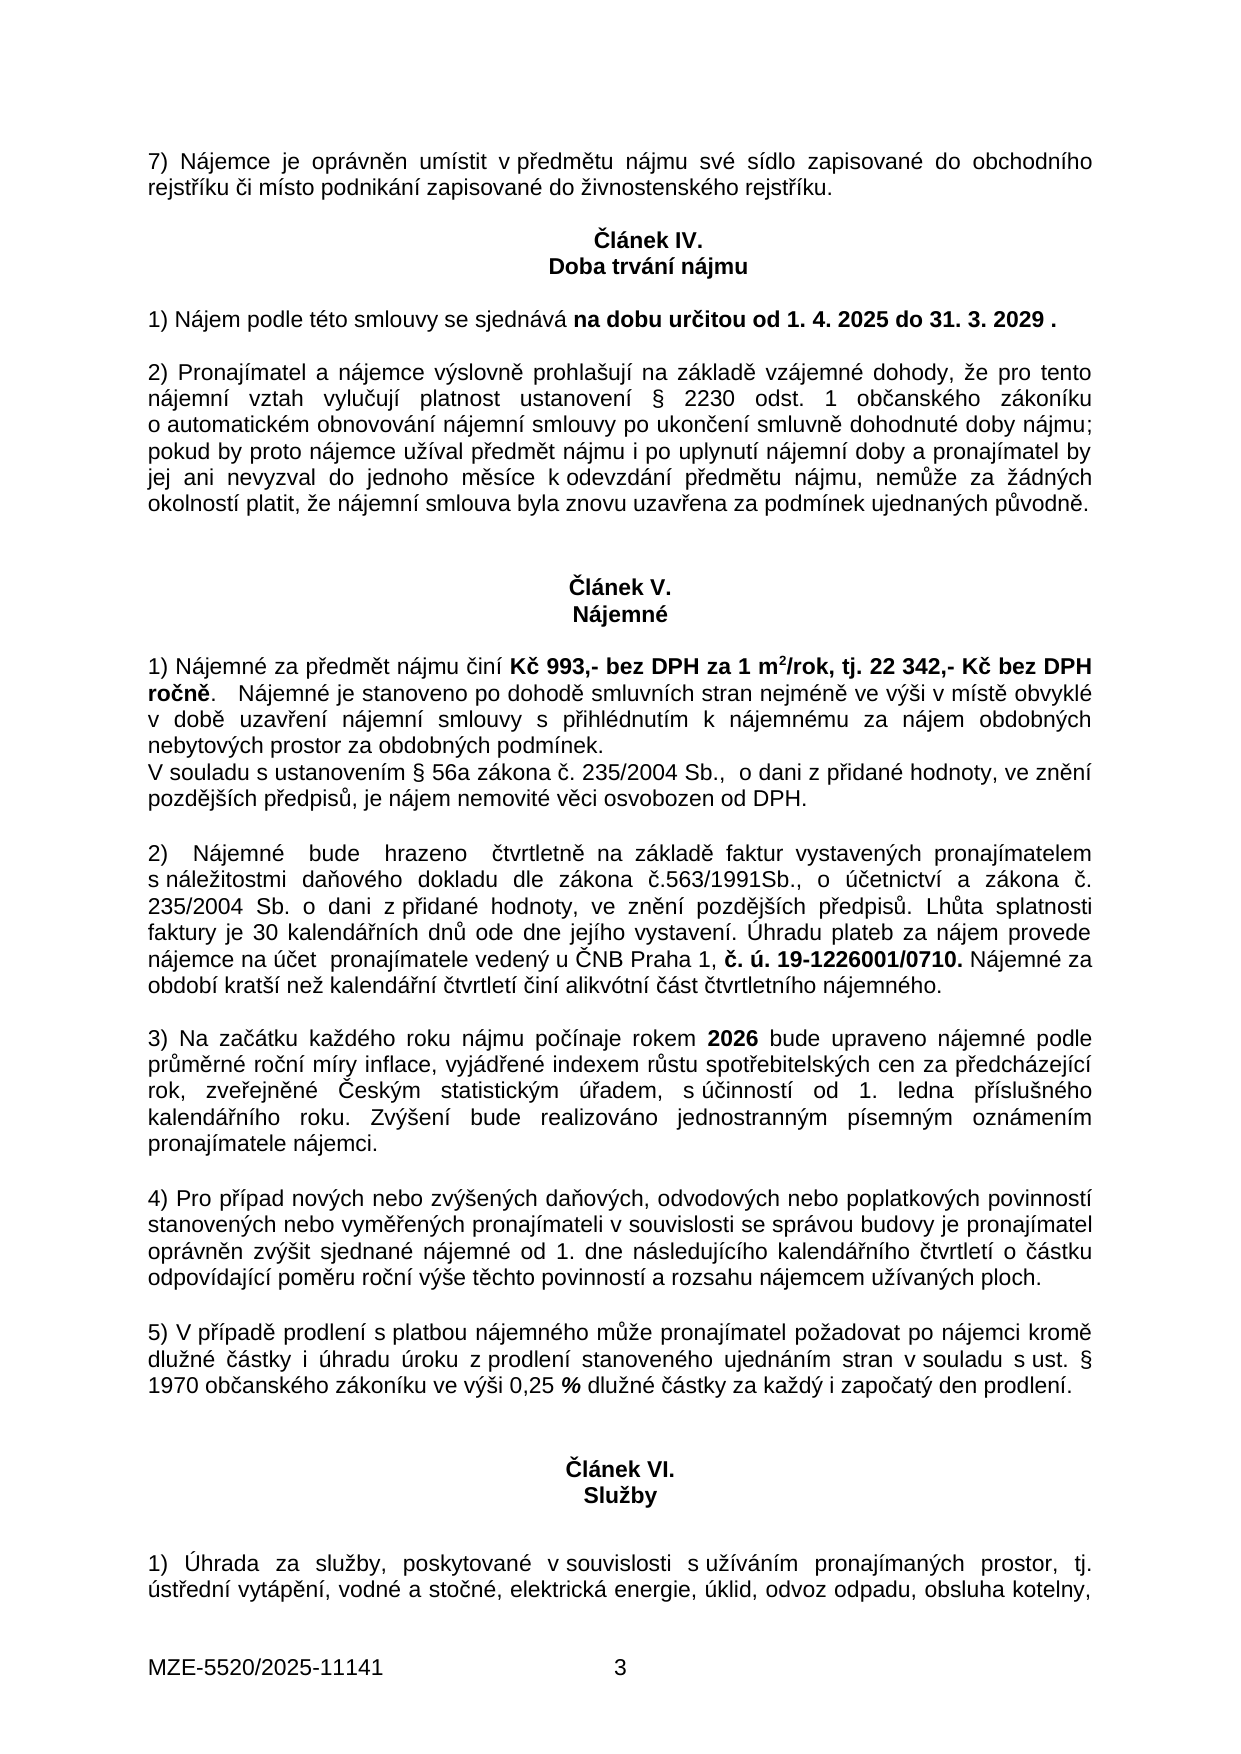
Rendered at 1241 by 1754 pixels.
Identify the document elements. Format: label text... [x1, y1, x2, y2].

list 7) Nájemce je oprávněn umístit v předmětu nájmu své sídlo zapisované do obchodního rejstříku či místo podnikání zapisované do živnostenského rejstříku. [148, 148, 1092, 200]
text V souladu s ustanovením § 56a zákona č. 235/2004 Sb., o dani z přidané hodnoty, ve znění pozdějších předpisů, je nájem nemovité věci osvobozen od DPH. [148, 759, 1092, 811]
text 5) V případě prodlení s platbou nájemného může pronajímatel požadovat po nájemci kromě dlužné částky i úhradu úroku z prodlení stanoveného ujednáním stran v souladu s ust. § 1970 občanského zákoníku ve výši 0,25 % dlužné částky za každý i započatý den prodlení. [148, 1319, 1092, 1398]
text 1) Nájemné za předmět nájmu činí Kč 993,- bez DPH za 1 m2/rok, tj. 22 342,- Kč bez DPH ročně. Nájemné je stanoveno po dohodě smluvních stran nejméně ve výši v místě obvyklé v době uzavření nájemní smlouvy s přihlédnutím k nájemnému za nájem obdobných nebytových prostor za obdobných podmínek. [148, 653, 1092, 759]
text 2) Nájemné bude hrazeno čtvrtletně na základě faktur vystavených pronajímatelem s náležitostmi daňového dokladu dle zákona č.563/1991Sb., o účetnictví a zákona č. 235/2004 Sb. o dani z přidané hodnoty, ve znění pozdějších předpisů. Lhůta splatnosti faktury je 30 kalendářních dnů ode dne jejího vystavení. Úhradu plateb za nájem provede nájemce na účet pronajímatele vedený u ČNB Praha 1, č. ú. 19-1226001/0710. Nájemné za období kratší než kalendářní čtvrtletí činí alikvótní část čtvrtletního nájemného. [148, 840, 1092, 998]
text Článek VI. [148, 1456, 1092, 1482]
text Služby [148, 1482, 1092, 1508]
text Nájemné [148, 601, 1092, 627]
text Doba trvání nájmu [204, 253, 1092, 279]
text 1) Nájem podle této smlouvy se sjednává na dobu určitou od 1. 4. 2025 do 31. 3. 2029 . [148, 306, 1092, 332]
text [148, 1550, 1092, 1602]
text Článek IV. [204, 227, 1092, 253]
text Článek V. [148, 574, 1092, 601]
text 2) Pronajímatel a nájemce výslovně prohlašují na základě vzájemné dohody, že pro tento nájemní vztah vylučují platnost ustanovení § 2230 odst. 1 občanského zákoníku o automatickém obnovování nájemní smlouvy po ukončení smluvně dohodnuté doby nájmu; pokud by proto nájemce užíval předmět nájmu i po uplynutí nájemní doby a pronajímatel by jej ani nevyzval do jednoho měsíce k odevzdání předmětu nájmu, nemůže za žádných okolností platit, že nájemní smlouva byla znovu uzavřena za podmínek ujednaných původně. [148, 358, 1092, 517]
text 3) Na začátku každého roku nájmu počínaje rokem 2026 bude upraveno nájemné podle průměrné roční míry inflace, vyjádřené indexem růstu spotřebitelských cen za předcházející rok, zveřejněné Českým statistickým úřadem, s účinností od 1. ledna příslušného kalendářního roku. Zvýšení bude realizováno jednostranným písemným oznámením pronajímatele nájemci. [148, 1024, 1092, 1156]
text 4) Pro případ nových nebo zvýšených daňových, odvodových nebo poplatkových povinností stanovených nebo vyměřených pronajímateli v souvislosti se správou budovy je pronajímatel oprávněn zvýšit sjednané nájemné od 1. dne následujícího kalendářního čtvrtletí o částku odpovídající poměru roční výše těchto povinností a rozsahu nájemcem užívaných ploch. [148, 1185, 1092, 1291]
